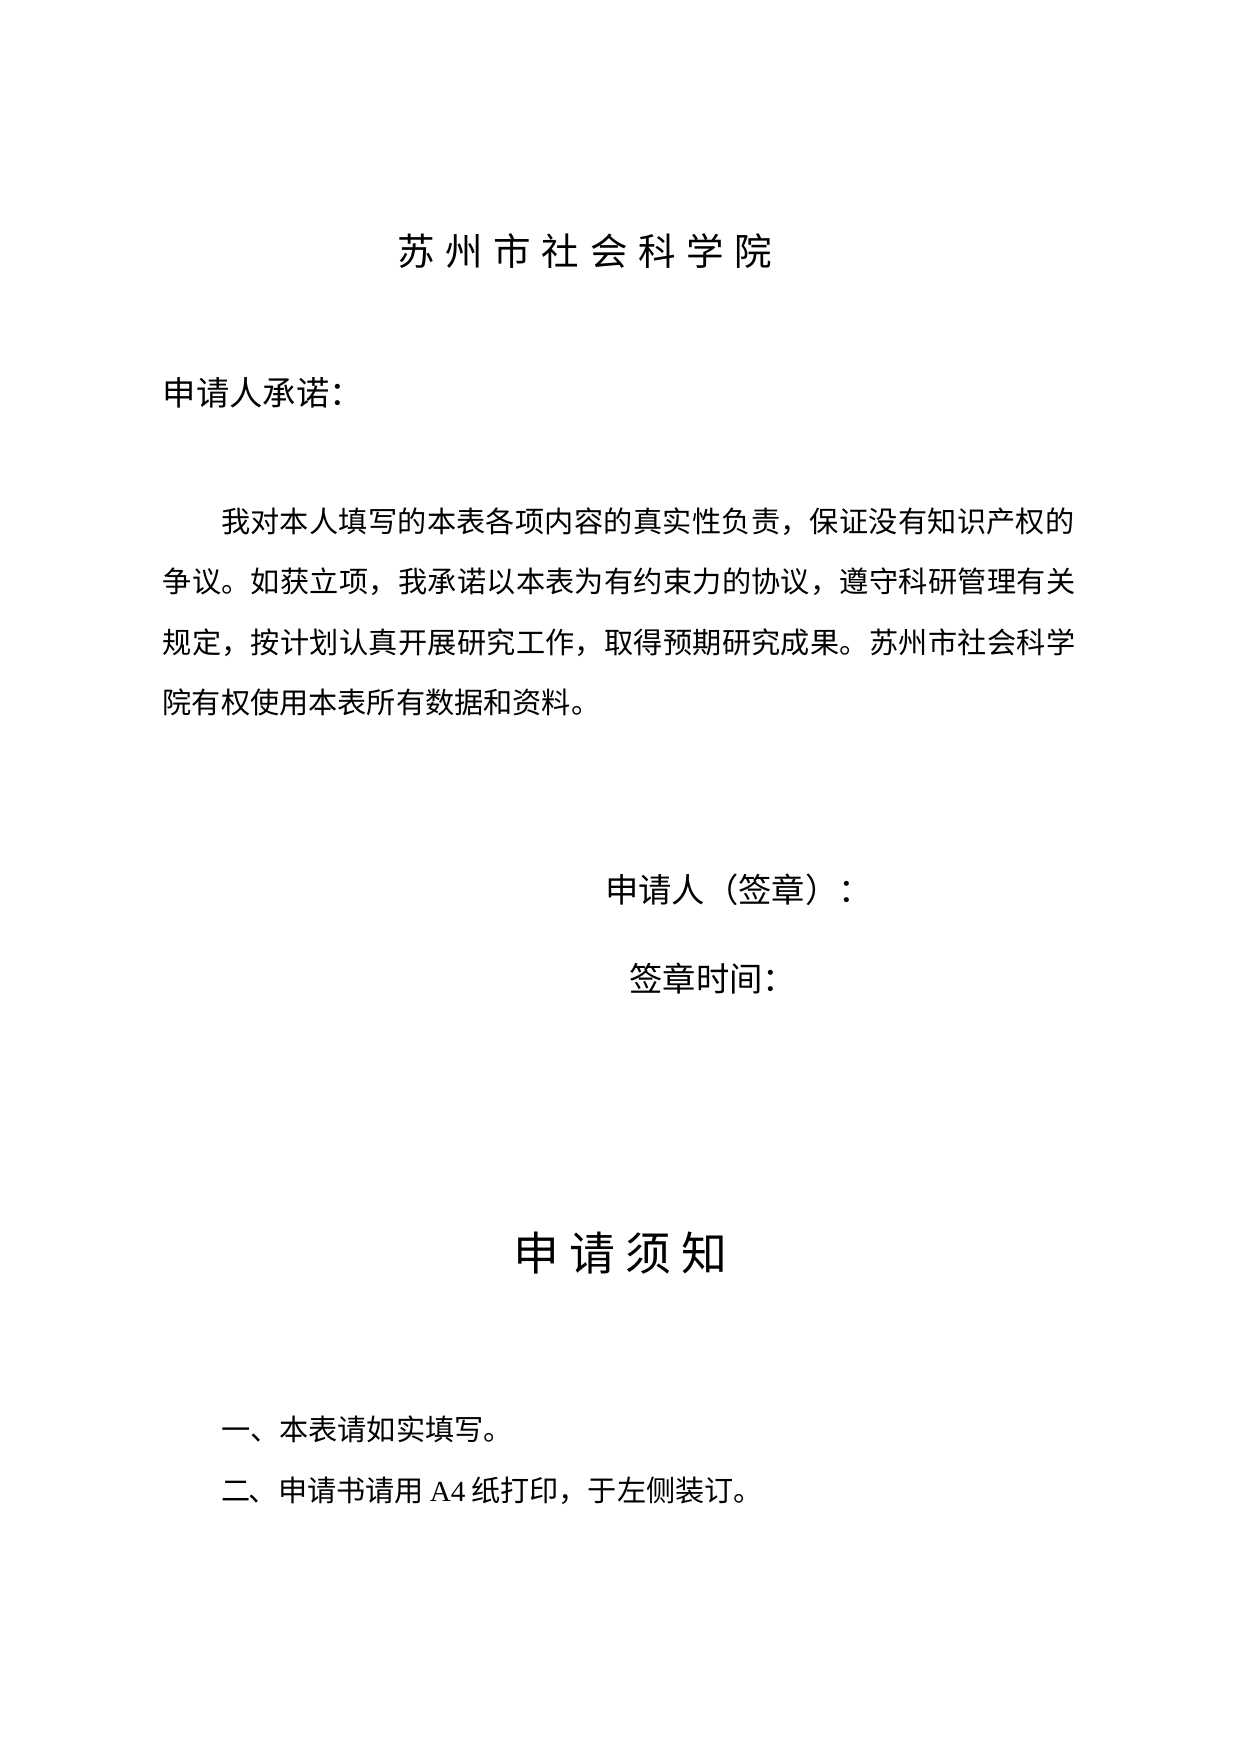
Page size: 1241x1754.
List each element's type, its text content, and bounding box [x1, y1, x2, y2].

text 申 请 须 知 [162, 1201, 1078, 1299]
text 申请人（签章）： [162, 855, 1078, 920]
text 苏州市社会科学院 [162, 217, 1078, 277]
text 申请人承诺： [162, 359, 1078, 424]
text 我对本人填写的本表各项内容的真实性负责，保证没有知识产权的争议。如获立项，我承诺以本表为有约束力的协议，遵守科研管理有关规定，按计划认真开展研究工作，取得预期研究成果。苏州市社会科学院有权使用本表所有数据和资料。 [162, 484, 1078, 726]
text 签章时间： [162, 944, 1078, 1009]
text 二、申请书请用A4纸打印，于左侧装订。 [221, 1453, 1078, 1513]
list 本表请如实填写。 [162, 1392, 1078, 1453]
